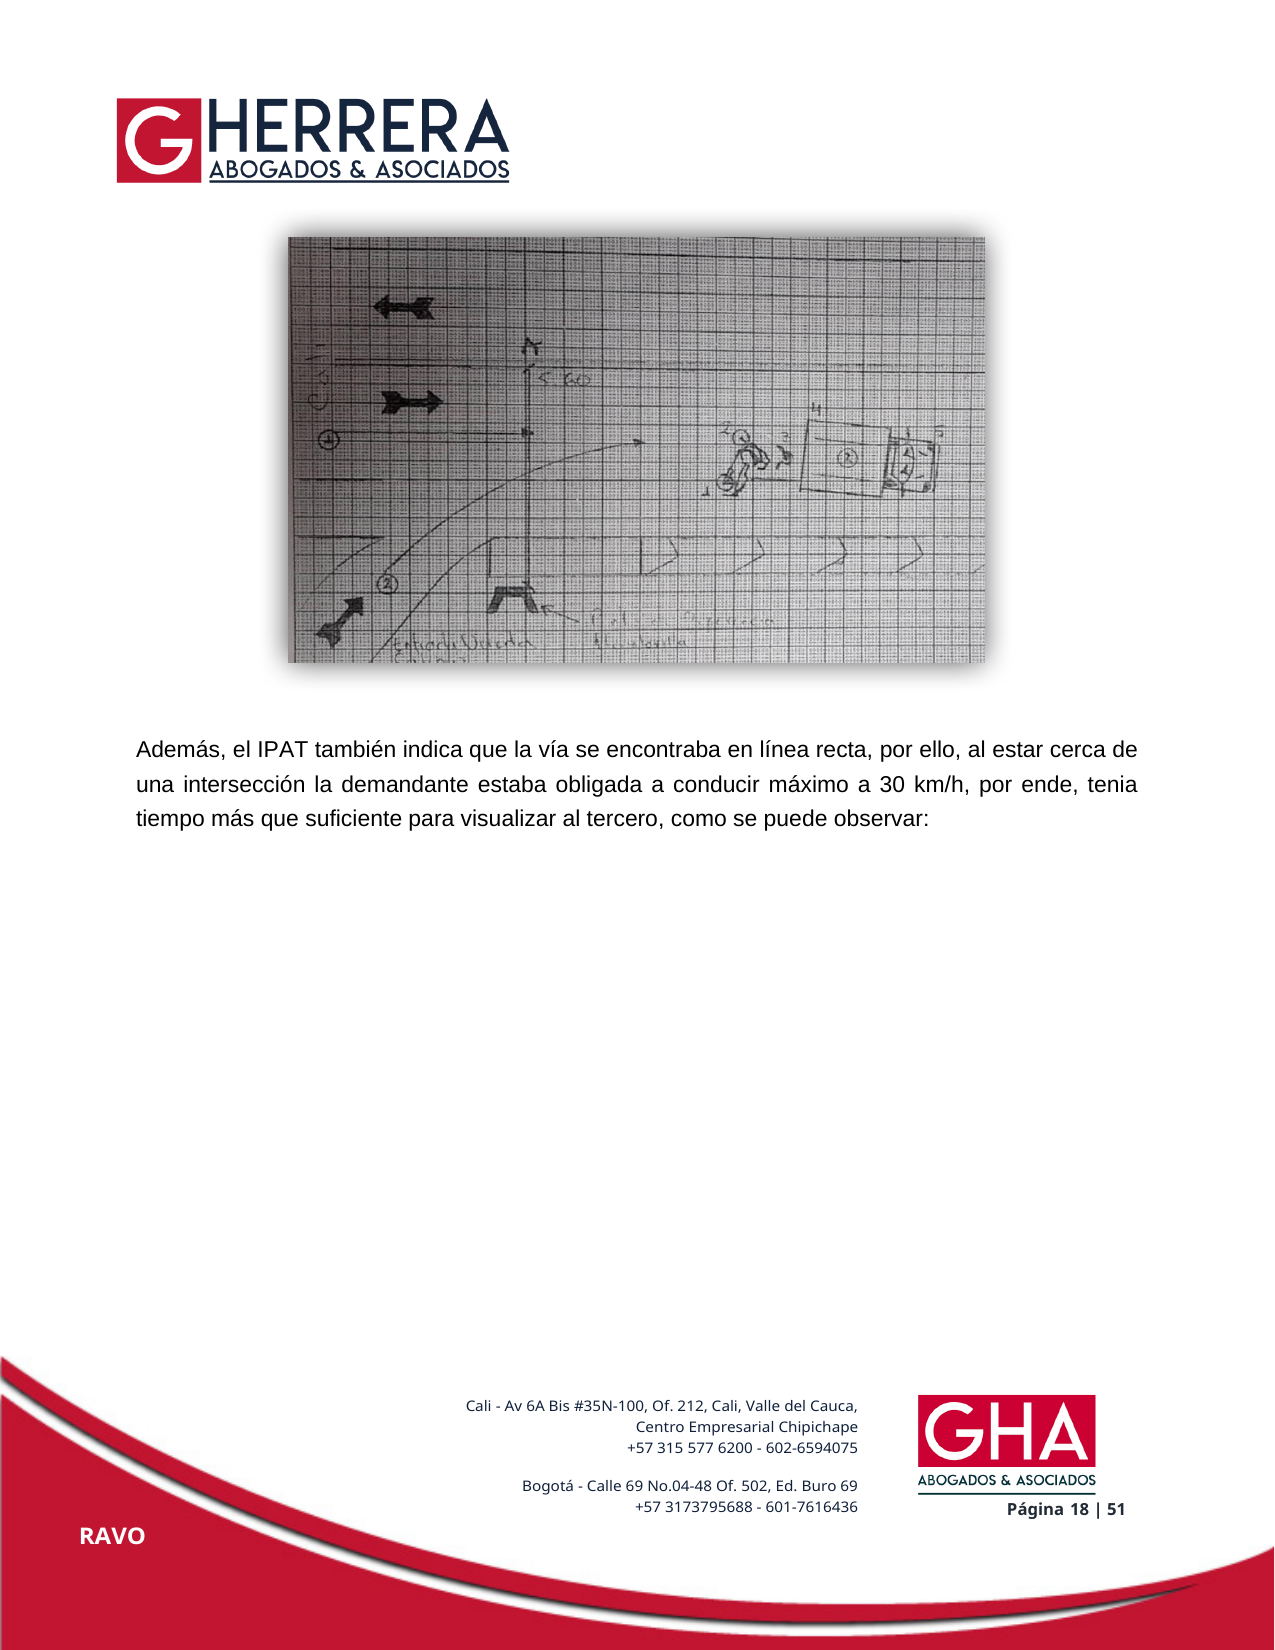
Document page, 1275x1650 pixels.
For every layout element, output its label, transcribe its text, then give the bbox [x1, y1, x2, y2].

picture [0, 1343, 1275, 1650]
picture [288, 237, 985, 663]
picture [96, 75, 529, 206]
text Además, el IPAT también indica que la vía se encontraba en línea recta, por ello, al estar cerca de una intersección la demandante estaba obligada a conducir máximo a 30 km/h, por ende, tenia tiempo más que suficiente para visualizar al tercero, como se puede observar: [136, 736, 1139, 831]
